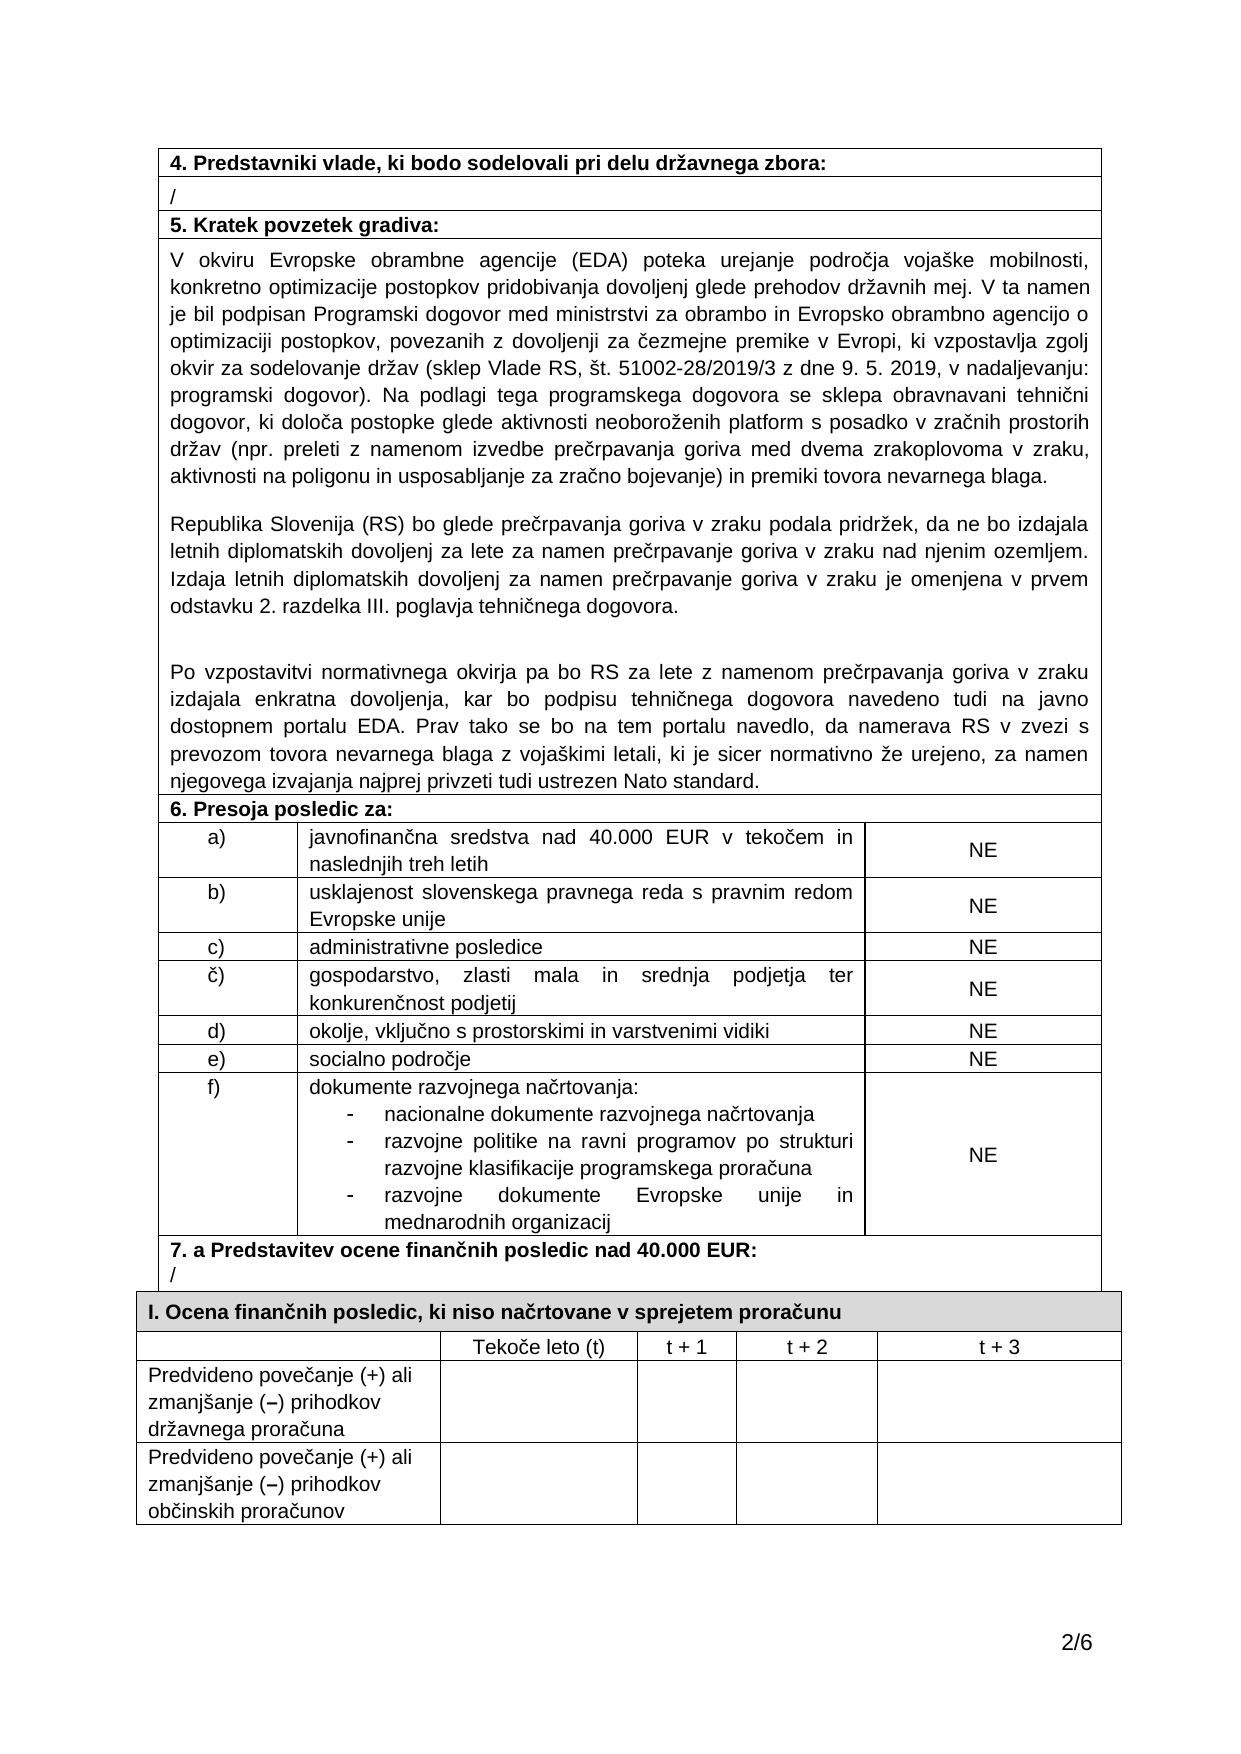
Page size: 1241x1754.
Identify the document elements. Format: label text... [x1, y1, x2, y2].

table_cell č) [159, 961, 297, 1015]
table_cell f) [159, 1073, 297, 1235]
table_cell [441, 1443, 637, 1524]
table_cell t + 3 [878, 1332, 1121, 1360]
table_cell Tekoče leto (t) [441, 1332, 637, 1360]
table_cell 6. Presoja posledic za: [159, 795, 1101, 822]
table_cell socialno področje [298, 1045, 864, 1072]
table_cell Predvideno povečanje (+) ali zmanjšanje (–) prihodkov državnega proračuna [137, 1361, 440, 1442]
table_cell javnofinančna sredstva nad 40.000 EUR v tekočem in naslednjih treh letih [298, 823, 864, 877]
table_cell a) [159, 823, 297, 877]
table_cell 7. a Predstavitev ocene finančnih posledic nad 40.000 EUR: / [159, 1236, 1101, 1291]
table_cell NE [866, 823, 1101, 877]
table_cell V okviru Evropske obrambne agencije (EDA) poteka urejanje področja vojaške mobilnosti, konkretno optimizacije postopkov pridobivanja dovoljenj glede prehodov državnih mej. V ta namen je bil podpisan Programski dogovor med ministrstvi za obrambo in Evropsko obrambno agencijo o optimizaciji postopkov, povezanih z dovoljenji za čezmejne premike v Evropi, ki vzpostavlja zgolj okvir za sodelovanje držav (sklep Vlade RS, št. 51002-28/2019/3 z dne 9. 5. 2019, v nadaljevanju: programski dogovor). Na podlagi tega programskega dogovora se sklepa obravnavani tehnični dogovor, ki določa postopke glede aktivnosti neoboroženih platform s posadko v zračnih prostorih držav (npr. preleti z namenom izvedbe prečrpavanja goriva med dvema zrakoplovoma v zraku, aktivnosti na poligonu in usposabljanje za zračno bojevanje) in premiki tovora nevarnega blaga. Republika Slovenija (RS) bo glede prečrpavanja goriva v zraku podala pridržek, da ne bo izdajala letnih diplomatskih dovoljenj za lete za namen prečrpavanje goriva v zraku nad njenim ozemljem. Izdaja letnih diplomatskih dovoljenj za namen prečrpavanje goriva v zraku je omenjena v prvem odstavku 2. razdelka III. poglavja tehničnega dogovora. Po vzpostavitvi normativnega okvirja pa bo RS za lete z namenom prečrpavanja goriva v zraku izdajala enkratna dovoljenja, kar bo podpisu tehničnega dogovora navedeno tudi na javno dostopnem portalu EDA. Prav tako se bo na tem portalu navedlo, da namerava RS v zvezi s prevozom tovora nevarnega blaga z vojaškimi letali, ki je sicer normativno že urejeno, za namen njegovega izvajanja najprej privzeti tudi ustrezen Nato standard. [159, 239, 1101, 793]
table_cell [737, 1361, 877, 1442]
table_cell NE [866, 1016, 1101, 1043]
table_cell [878, 1443, 1121, 1524]
table_cell I. Ocena finančnih posledic, ki niso načrtovane v sprejetem proračunu [137, 1292, 1121, 1331]
table_cell d) [159, 1016, 297, 1043]
table_cell [137, 1332, 440, 1360]
table_cell [638, 1443, 736, 1524]
table_cell c) [159, 933, 297, 960]
table_cell 4. Predstavniki vlade, ki bodo sodelovali pri delu državnega zbora: [159, 149, 1101, 176]
table_cell / [159, 177, 1101, 210]
table_cell 5. Kratek povzetek gradiva: [159, 211, 1101, 238]
table_cell b) [159, 878, 297, 932]
table_cell [441, 1361, 637, 1442]
table_cell t + 2 [737, 1332, 877, 1360]
table_cell usklajenost slovenskega pravnega reda s pravnim redom Evropske unije [298, 878, 864, 932]
table_cell [737, 1443, 877, 1524]
table_cell [878, 1361, 1121, 1442]
table_cell gospodarstvo, zlasti mala in srednja podjetja ter konkurenčnost podjetij [298, 961, 864, 1015]
table_cell NE [866, 961, 1101, 1015]
table_cell [638, 1361, 736, 1442]
table_cell NE [866, 933, 1101, 960]
table_cell NE [866, 1073, 1101, 1235]
table_cell okolje, vključno s prostorskimi in varstvenimi vidiki [298, 1016, 864, 1043]
table_cell NE [866, 878, 1101, 932]
table_cell e) [159, 1045, 297, 1072]
table_cell t + 1 [638, 1332, 736, 1360]
table_cell NE [866, 1045, 1101, 1072]
table_cell administrativne posledice [298, 933, 864, 960]
table_cell Predvideno povečanje (+) ali zmanjšanje (–) prihodkov občinskih proračunov [137, 1443, 440, 1524]
table_cell dokumente razvojnega načrtovanja: nacionalne dokumente razvojnega načrtovanja razvojne politike na ravni programov po strukturi razvojne klasifikacije programskega proračuna razvojne dokumente Evropske unije in mednarodnih organizacij [298, 1073, 864, 1235]
